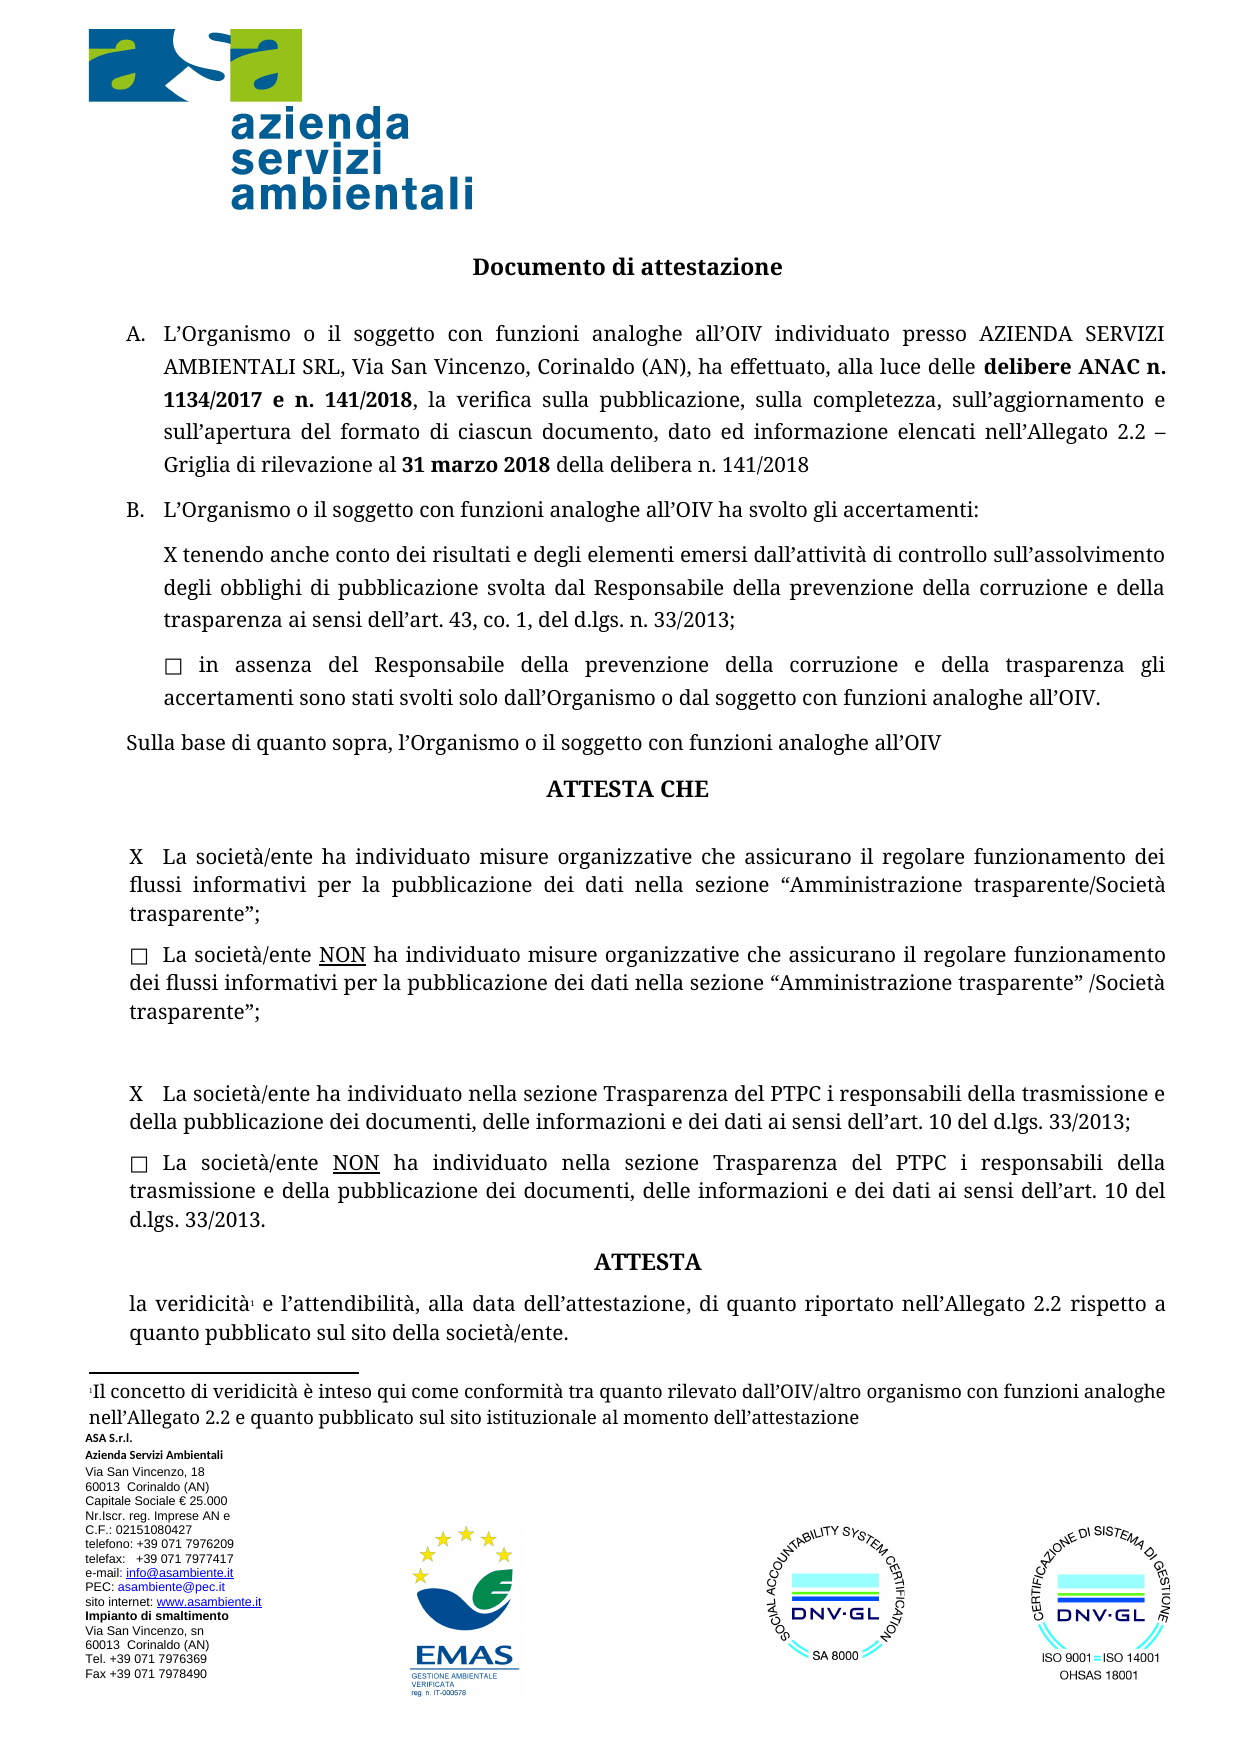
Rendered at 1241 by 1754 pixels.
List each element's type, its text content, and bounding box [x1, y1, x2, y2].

list X La società/ente ha individuato misure organizzative che assicurano il regolare funzionamento dei flussi informativi per la pubblicazione dei dati nella sezione “Amministrazione trasparente/Società trasparente”; [129, 842, 1167, 927]
text ATTESTA CHE [89, 773, 1167, 804]
picture [88, 29, 472, 210]
list X tenendo anche conto dei risultati e degli elementi emersi dall’attività di controllo sull’assolvimento degli obblighi di pubblicazione svolta dal Responsabile della prevenzione della corruzione e della trasparenza ai sensi dell’art. 43, co. 1, del d.lgs. n. 33/2013; [163, 540, 1167, 634]
list X La società/ente ha individuato nella sezione Trasparenza del PTPC i responsabili della trasmissione e della pubblicazione dei documenti, delle informazioni e dei dati ai sensi dell’art. 10 del d.lgs. 33/2013; [129, 1079, 1167, 1136]
list □ La società/ente NON ha individuato misure organizzative che assicurano il regolare funzionamento dei flussi informativi per la pubblicazione dei dati nella sezione “Amministrazione trasparente” /Società trasparente”; [129, 940, 1167, 1025]
picture [1031, 1526, 1171, 1682]
picture [766, 1526, 905, 1660]
list ATTESTA [129, 1246, 1167, 1277]
list L’Organismo o il soggetto con funzioni analoghe all’OIV ha svolto gli accertamenti: [126, 495, 1167, 523]
picture [410, 1526, 525, 1697]
list la veridicità e l’attendibilità, alla data dell’attestazione, di quanto riportato nell’Allegato 2.2 rispetto a quanto pubblicato sul sito della società/ente. [129, 1289, 1167, 1346]
list L’Organismo o il soggetto con funzioni analoghe all’OIV individuato presso AZIENDA SERVIZI AMBIENTALI SRL, Via San Vincenzo, Corinaldo (AN), ha effettuato, alla luce delle delibere ANAC n. 1134/2017 e n. 141/2018, la verifica sulla pubblicazione, sulla completezza, sull’aggiornamento e sull’apertura del formato di ciascun documento, dato ed informazione elencati nell’Allegato 2.2 – Griglia di rilevazione al 31 marzo 2018 della delibera n. 141/2018 [126, 319, 1167, 478]
list Sulla base di quanto sopra, l’Organismo o il soggetto con funzioni analoghe all’OIV [126, 728, 1167, 757]
text Documento di attestazione [89, 251, 1167, 282]
list □ in assenza del Responsabile della prevenzione della corruzione e della trasparenza gli accertamenti sono stati svolti solo dall’Organismo o dal soggetto con funzioni analoghe all’OIV. [163, 651, 1167, 712]
list □ La società/ente NON ha individuato nella sezione Trasparenza del PTPC i responsabili della trasmissione e della pubblicazione dei documenti, delle informazioni e dei dati ai sensi dell’art. 10 del d.lgs. 33/2013. [129, 1148, 1167, 1233]
